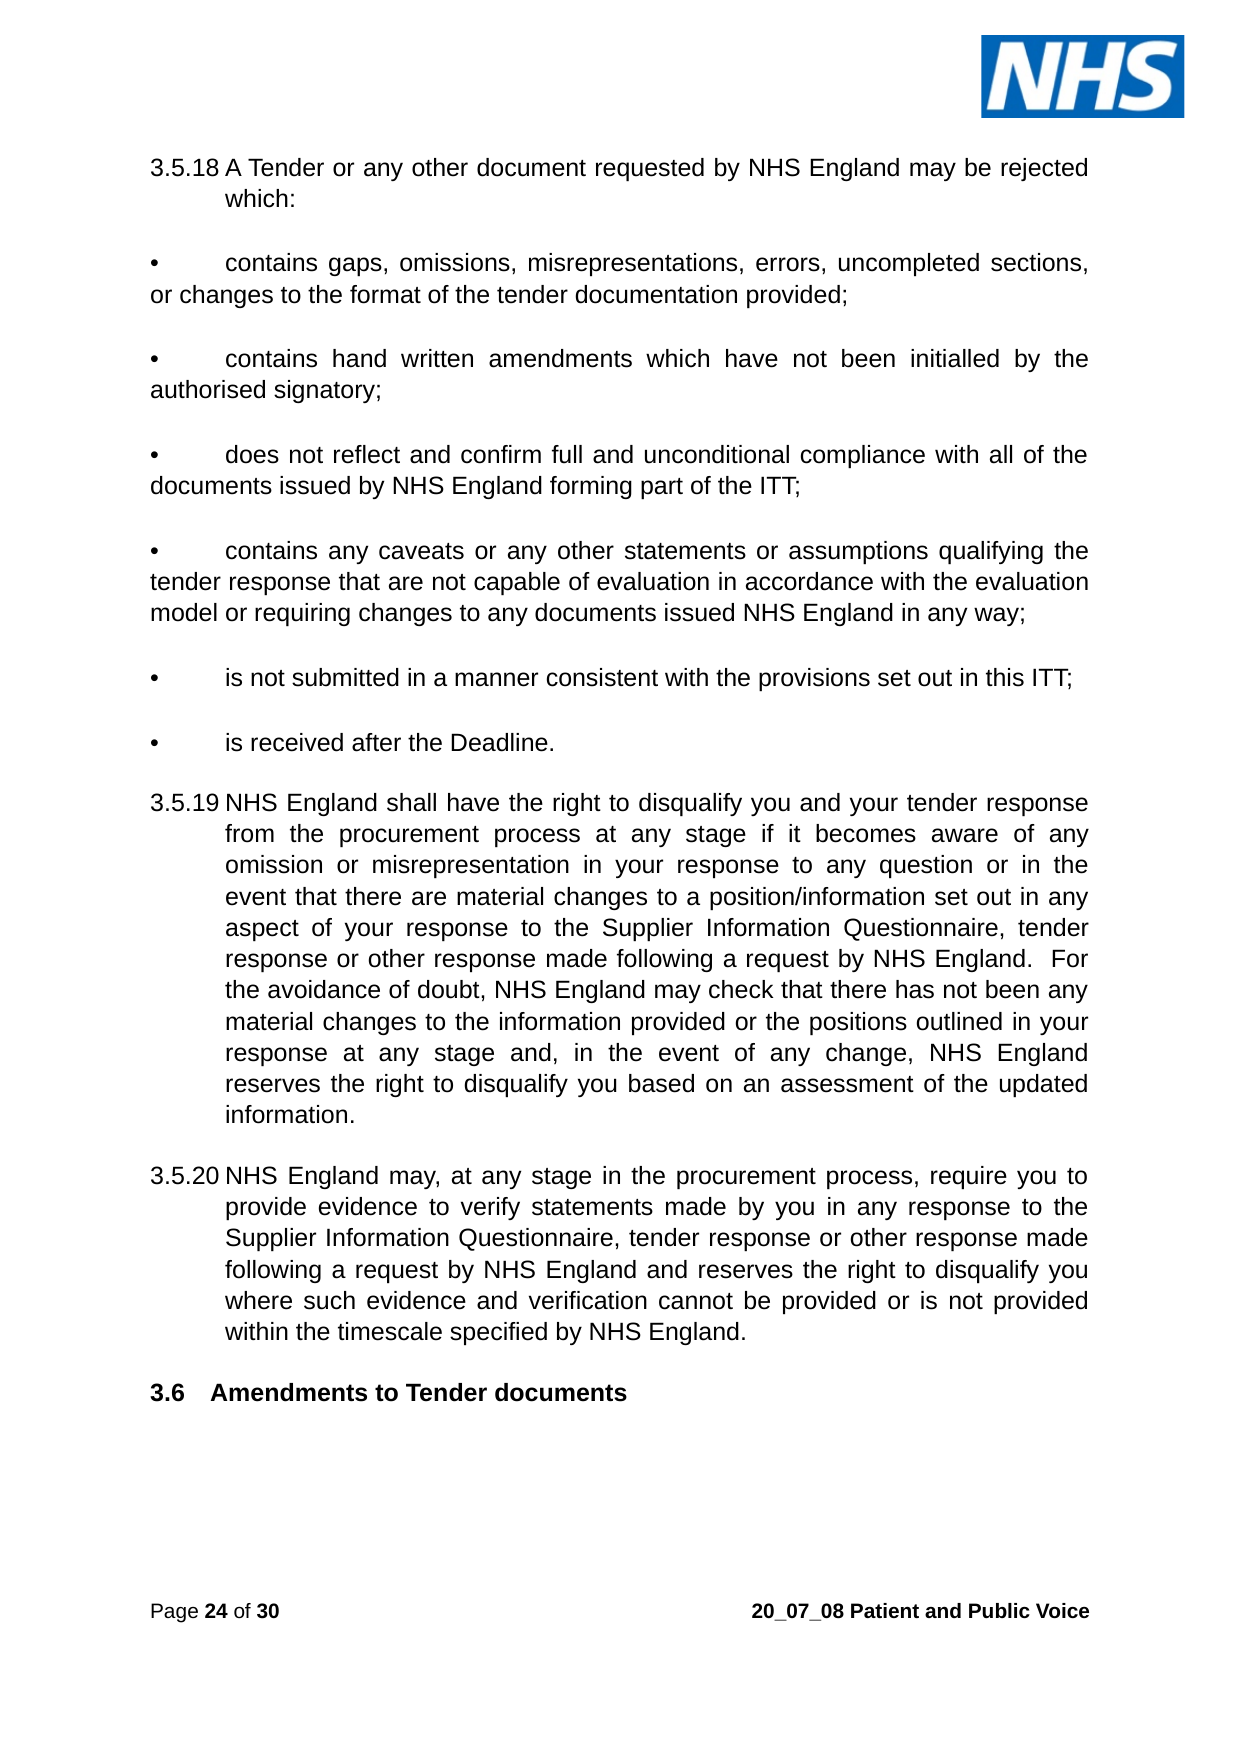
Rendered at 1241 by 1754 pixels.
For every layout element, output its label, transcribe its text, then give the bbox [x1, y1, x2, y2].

text • contains any caveats or any other statements or assumptions qualifying the tender response that are not capable of evaluation in accordance with the evaluation model or requiring changes to any documents issued NHS England in any way; [150, 533, 1090, 627]
text • is not submitted in a manner consistent with the provisions set out in this ITT; [150, 660, 1090, 692]
text • contains gaps, omissions, misrepresentations, errors, uncompleted sections, or changes to the format of the tender documentation provided; [150, 246, 1090, 308]
text • contains hand written amendments which have not been initialled by the authorised signatory; [150, 342, 1090, 404]
subtitle NHS England may, at any stage in the procurement process, require you to provide evidence to verify statements made by you in any response to the Supplier Information Questionnaire, tender response or other response made following a request by NHS England and reserves the right to disqualify you where such evidence and verification cannot be provided or is not provided within the timescale specified by NHS England. [150, 1158, 1090, 1346]
subtitle Amendments to Tender documents [150, 1375, 1090, 1406]
text • does not reflect and confirm full and unconditional compliance with all of the documents issued by NHS England forming part of the ITT; [150, 437, 1090, 500]
text • is received after the Deadline. [150, 725, 1090, 756]
picture [981, 35, 1185, 118]
subtitle A Tender or any other document requested by NHS England may be rejected which: [150, 150, 1090, 212]
subtitle NHS England shall have the right to disqualify you and your tender response from the procurement process at any stage if it becomes aware of any omission or misrepresentation in your response to any question or in the event that there are material changes to a position/information set out in any aspect of your response to the Supplier Information Questionnaire, tender response or other response made following a request by NHS England. For the avoidance of doubt, NHS England may check that there has not been any material changes to the information provided or the positions outlined in your response at any stage and, in the event of any change, NHS England reserves the right to disqualify you based on an assessment of the updated information. [150, 785, 1090, 1129]
